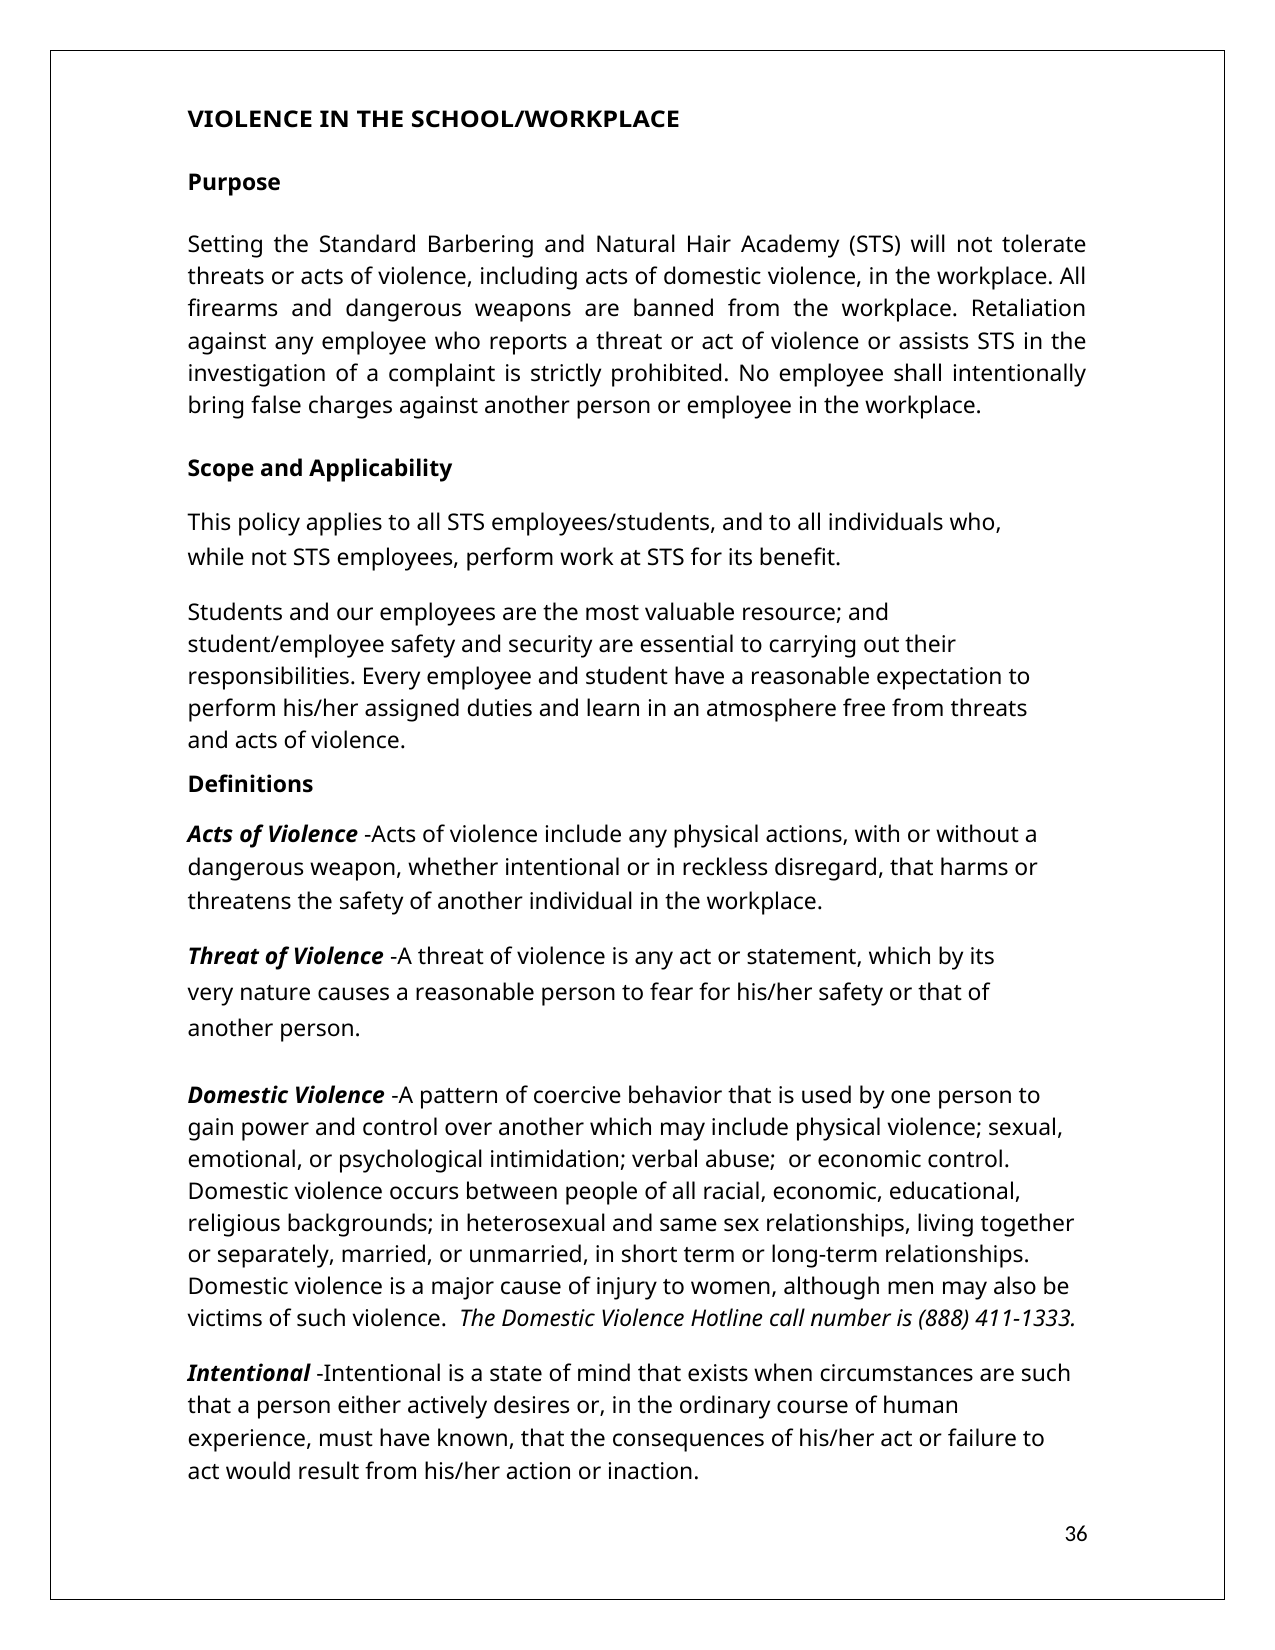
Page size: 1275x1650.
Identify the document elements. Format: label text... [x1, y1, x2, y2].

text Violence in the SCHOOL/Workplace [187, 103, 1087, 134]
text This policy applies to all STS employees/students, and to all individuals who, while not STS employees, perform work at STS for its benefit. [187, 505, 1004, 572]
text Purpose [187, 166, 1087, 197]
text Setting the Standard Barbering and Natural Hair Academy (STS) will not tolerate threats or acts of violence, including acts of domestic violence, in the workplace. All firearms and dangerous weapons are banned from the workplace. Retaliation against any employee who reports a threat or act of violence or assists STS in the investigation of a complaint is strictly prohibited. No employee shall intentionally bring false charges against another person or employee in the workplace. [187, 228, 1087, 420]
text Scope and Applicability [187, 452, 1087, 484]
text Definitions [187, 768, 1087, 800]
text Students and our employees are the most valuable resource; and student/employee safety and security are essential to carrying out their responsibilities. Every employee and student have a reasonable expectation to perform his/her assigned duties and learn in an atmosphere free from threats and acts of violence. [187, 596, 1073, 755]
text Acts of Violence -Acts of violence include any physical actions, with or without a dangerous weapon, whether intentional or in reckless disregard, that harms or threatens the safety of another individual in the workplace. [187, 818, 1077, 916]
text Intentional -Intentional is a state of mind that exists when circumstances are such that a person either actively desires or, in the ordinary course of human experience, must have known, that the consequences of his/her act or failure to act would result from his/her action or inaction. [187, 1357, 1073, 1486]
text Threat of Violence -A threat of violence is any act or statement, which by its very nature causes a reasonable person to fear for his/her safety or that of another person. [187, 940, 1042, 1043]
text Domestic Violence -A pattern of coercive behavior that is used by one person to gain power and control over another which may include physical violence; sexual, emotional, or psychological intimidation; verbal abuse; or economic control. Domestic violence occurs between people of all racial, economic, educational, religious backgrounds; in heterosexual and same sex relationships, living together or separately, married, or unmarried, in short term or long-term relationships. Domestic violence is a major cause of injury to women, although men may also be victims of such violence. The Domestic Violence Hotline call number is (888) 411-1333. [187, 1079, 1083, 1333]
